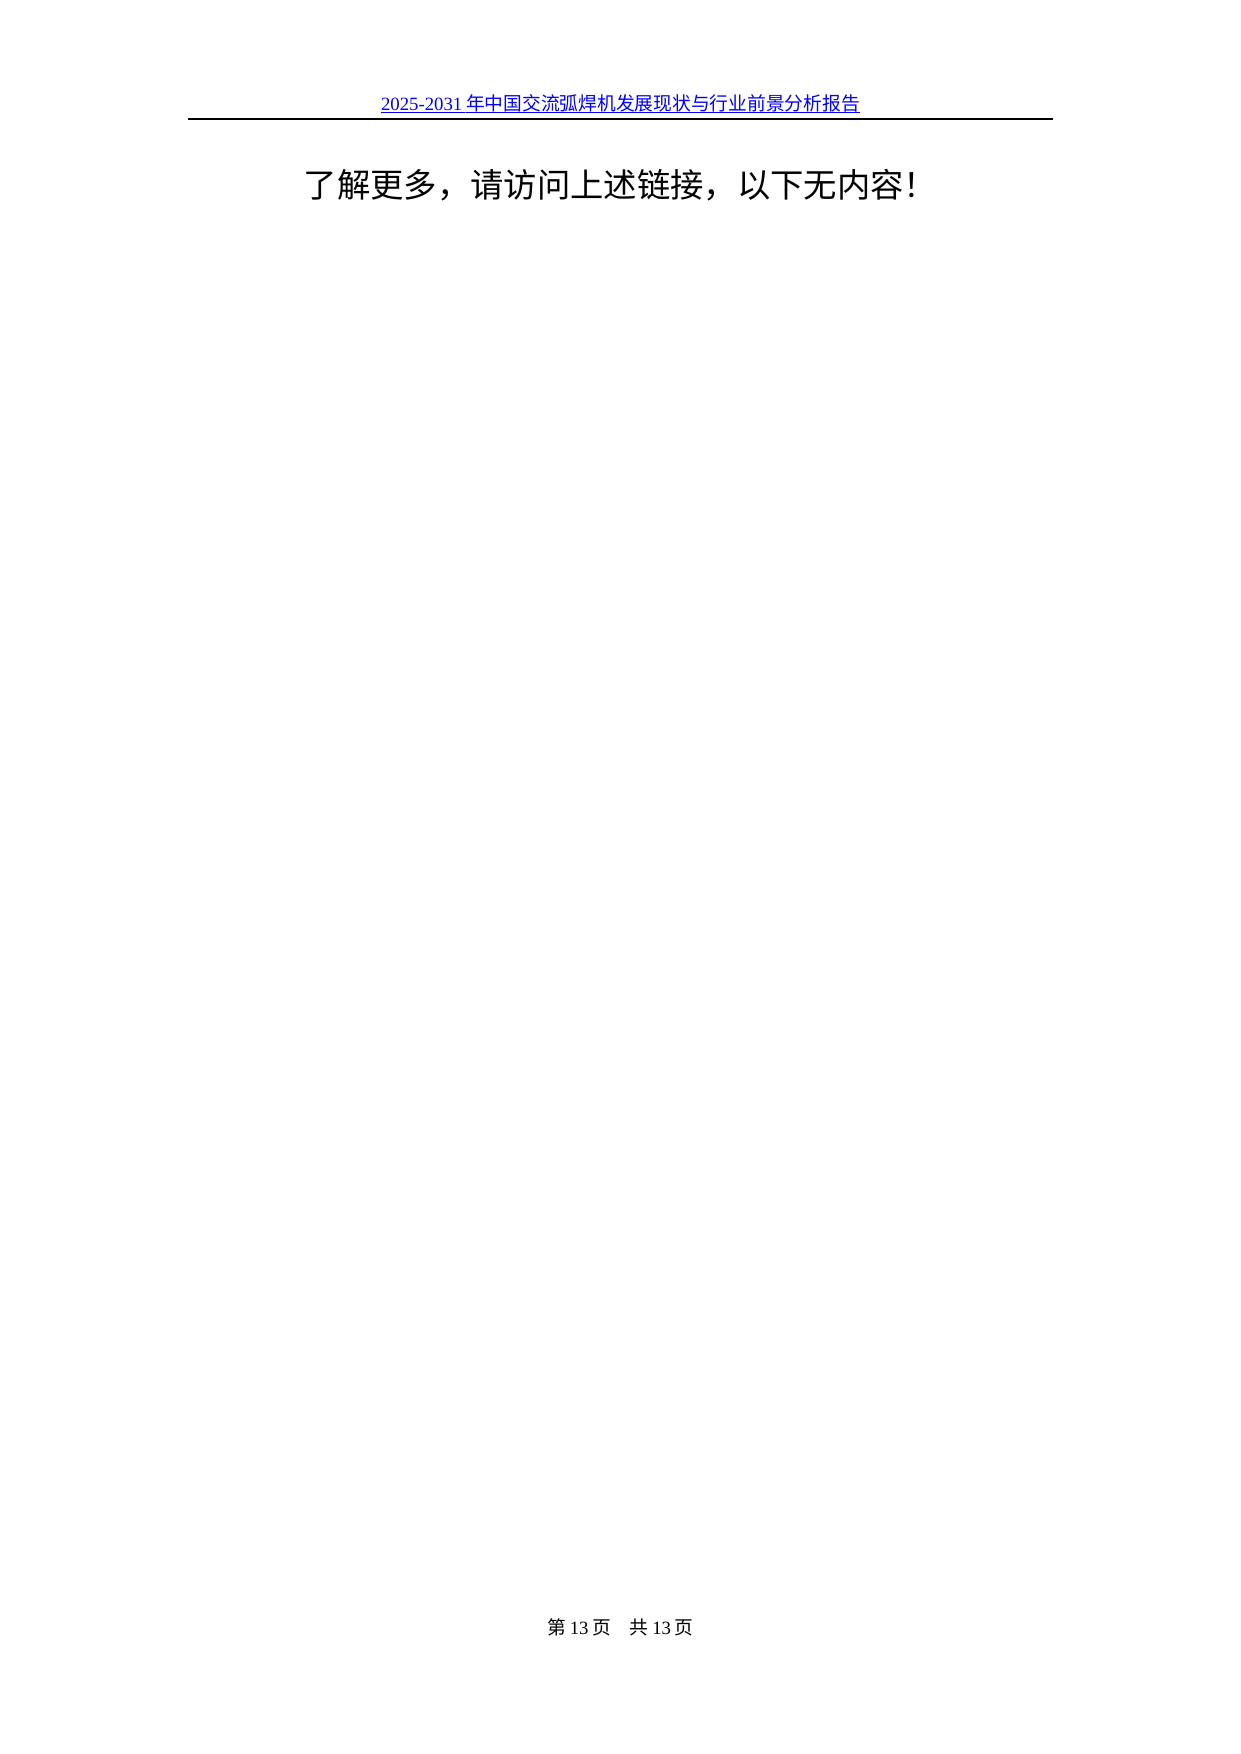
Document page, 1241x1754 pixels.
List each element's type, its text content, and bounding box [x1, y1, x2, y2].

title 了解更多，请访问上述链接，以下无内容！ [187, 150, 1053, 215]
